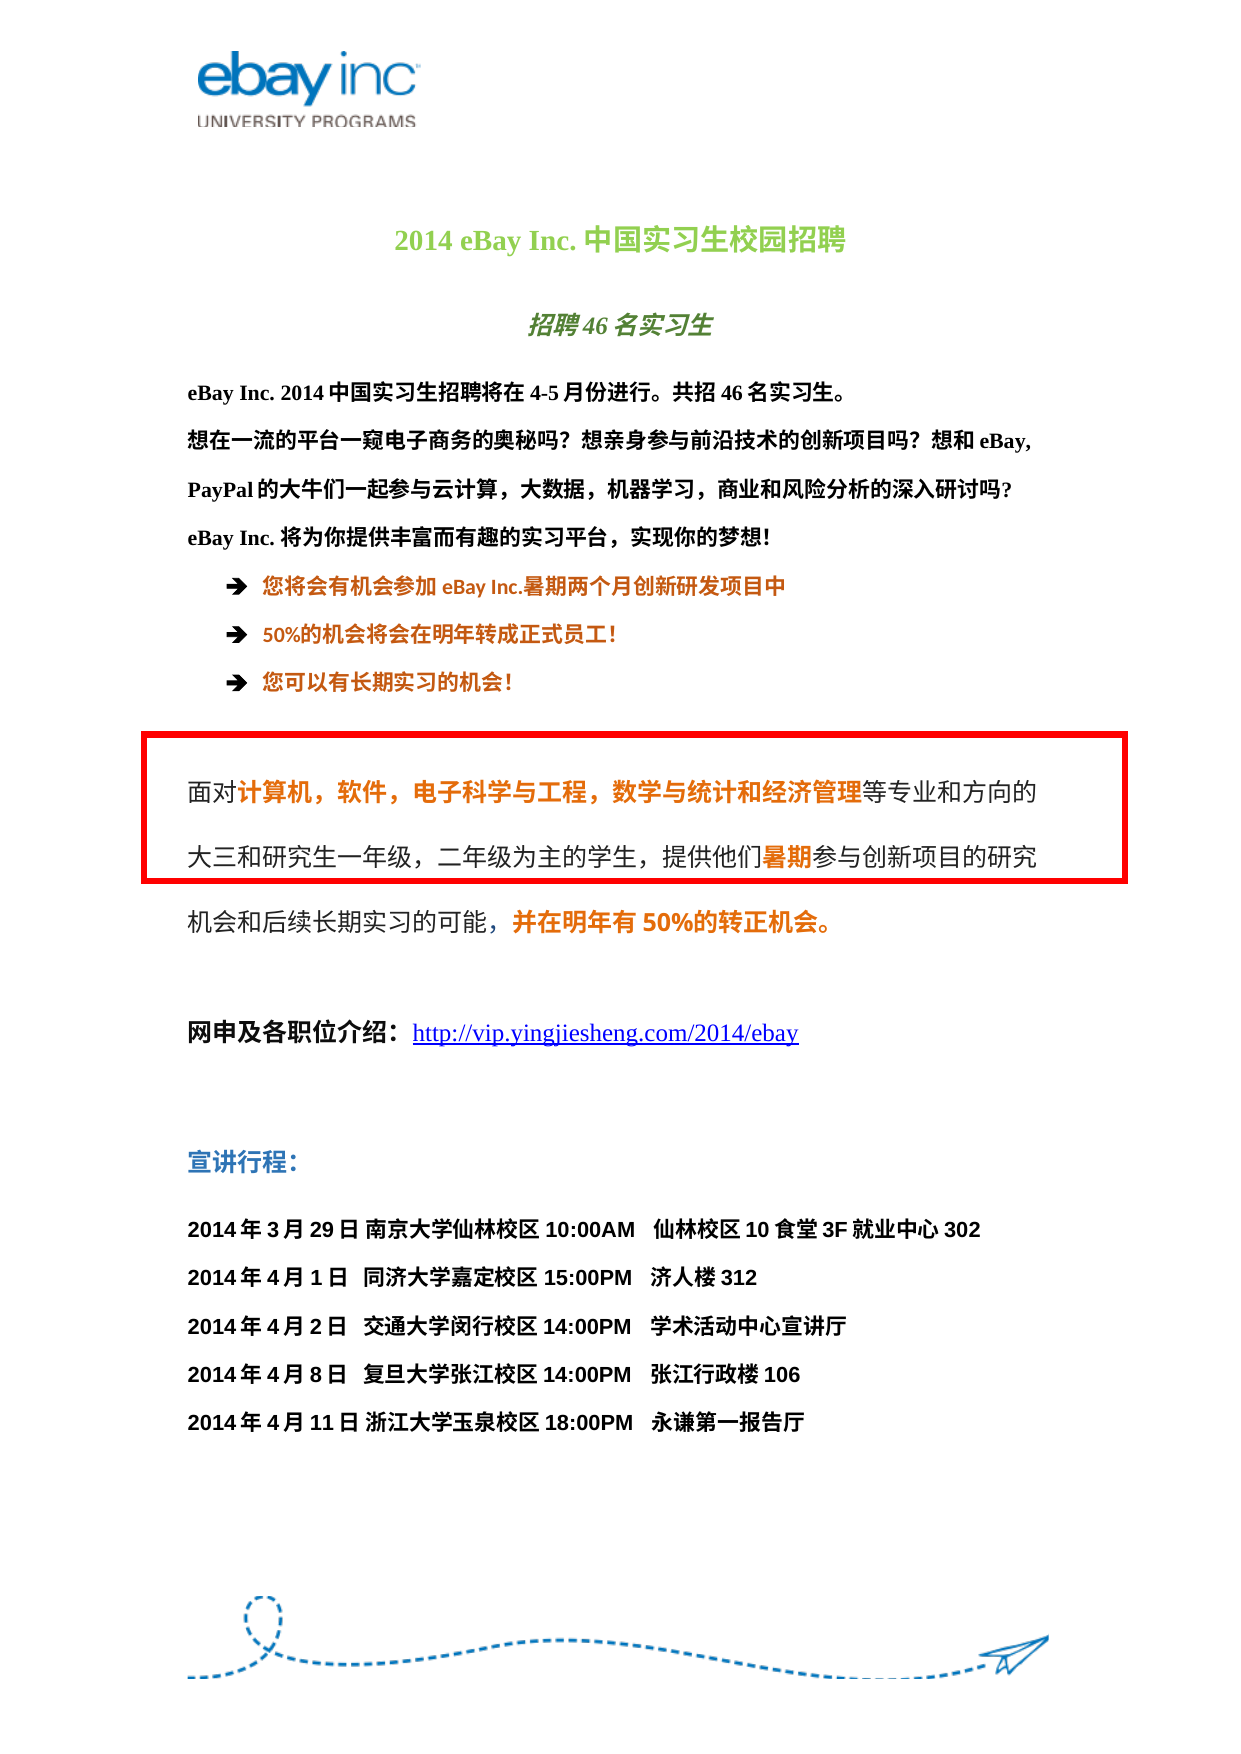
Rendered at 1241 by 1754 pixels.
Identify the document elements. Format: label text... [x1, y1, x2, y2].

list 50%的机会将会在明年转成正式员工！ [225, 617, 1053, 649]
text 2014年3月29日 南京大学仙林校区 10:00AM 仙林校区10食堂3F就业中心302 [187, 1212, 1053, 1244]
text 网申及各职位介绍：http://vip.yingjiesheng.com/2014/ebay [187, 998, 1053, 1063]
text 面对计算机，软件，电子科学与工程，数学与统计和经济管理等专业和方向的大三和研究生一年级，二年级为主的学生，提供他们暑期参与创新项目的研究机会和后续长期实习的可能，并在明年有50%的转正机会。 [187, 758, 1053, 878]
text 招聘46名实习生 [187, 291, 1053, 356]
text eBay Inc. 2014中国实习生招聘将在4-5月份进行。共招46名实习生。 [187, 374, 1053, 407]
text 宣讲行程： [187, 1128, 1053, 1193]
text 想在一流的平台一窥电子商务的奥秘吗？想亲身参与前沿技术的创新项目吗？想和eBay, PayPal的大牛们一起参与云计算，大数据，机器学习，商业和风险分析的深入研讨吗? eBay Inc. 将为你提供丰富而有趣的实习平台，实现你的梦想！ [187, 422, 1053, 552]
text 2014年4月 1日 同济大学嘉定校区 15:00PM 济人楼312 [187, 1260, 1053, 1292]
text 2014年4月11日 浙江大学玉泉校区18:00PM 永谦第一报告厅 [187, 1405, 1053, 1437]
text 2014年4月2日 交通大学闵行校区 14:00PM 学术活动中心宣讲厅 [187, 1308, 1053, 1341]
text 2014年4月8日 复旦大学张江校区 14:00PM 张江行政楼106 [187, 1357, 1053, 1389]
text 面对计算机，软件，电子科学与工程，数学与统计和经济管理等专业和方向的大三和研究生一年级，二年级为主的学生，提供他们暑期参与创新项目的研究机会和后续长期实习的可能，并在明年有50%的转正机会。 [187, 884, 1053, 953]
list 您将会有机会参加eBay Inc.暑期两个月创新研发项目中 [225, 568, 1053, 601]
text 2014 eBay Inc. 中国实习生校园招聘 [187, 205, 1053, 270]
list 您可以有长期实习的机会！ [225, 665, 1053, 697]
